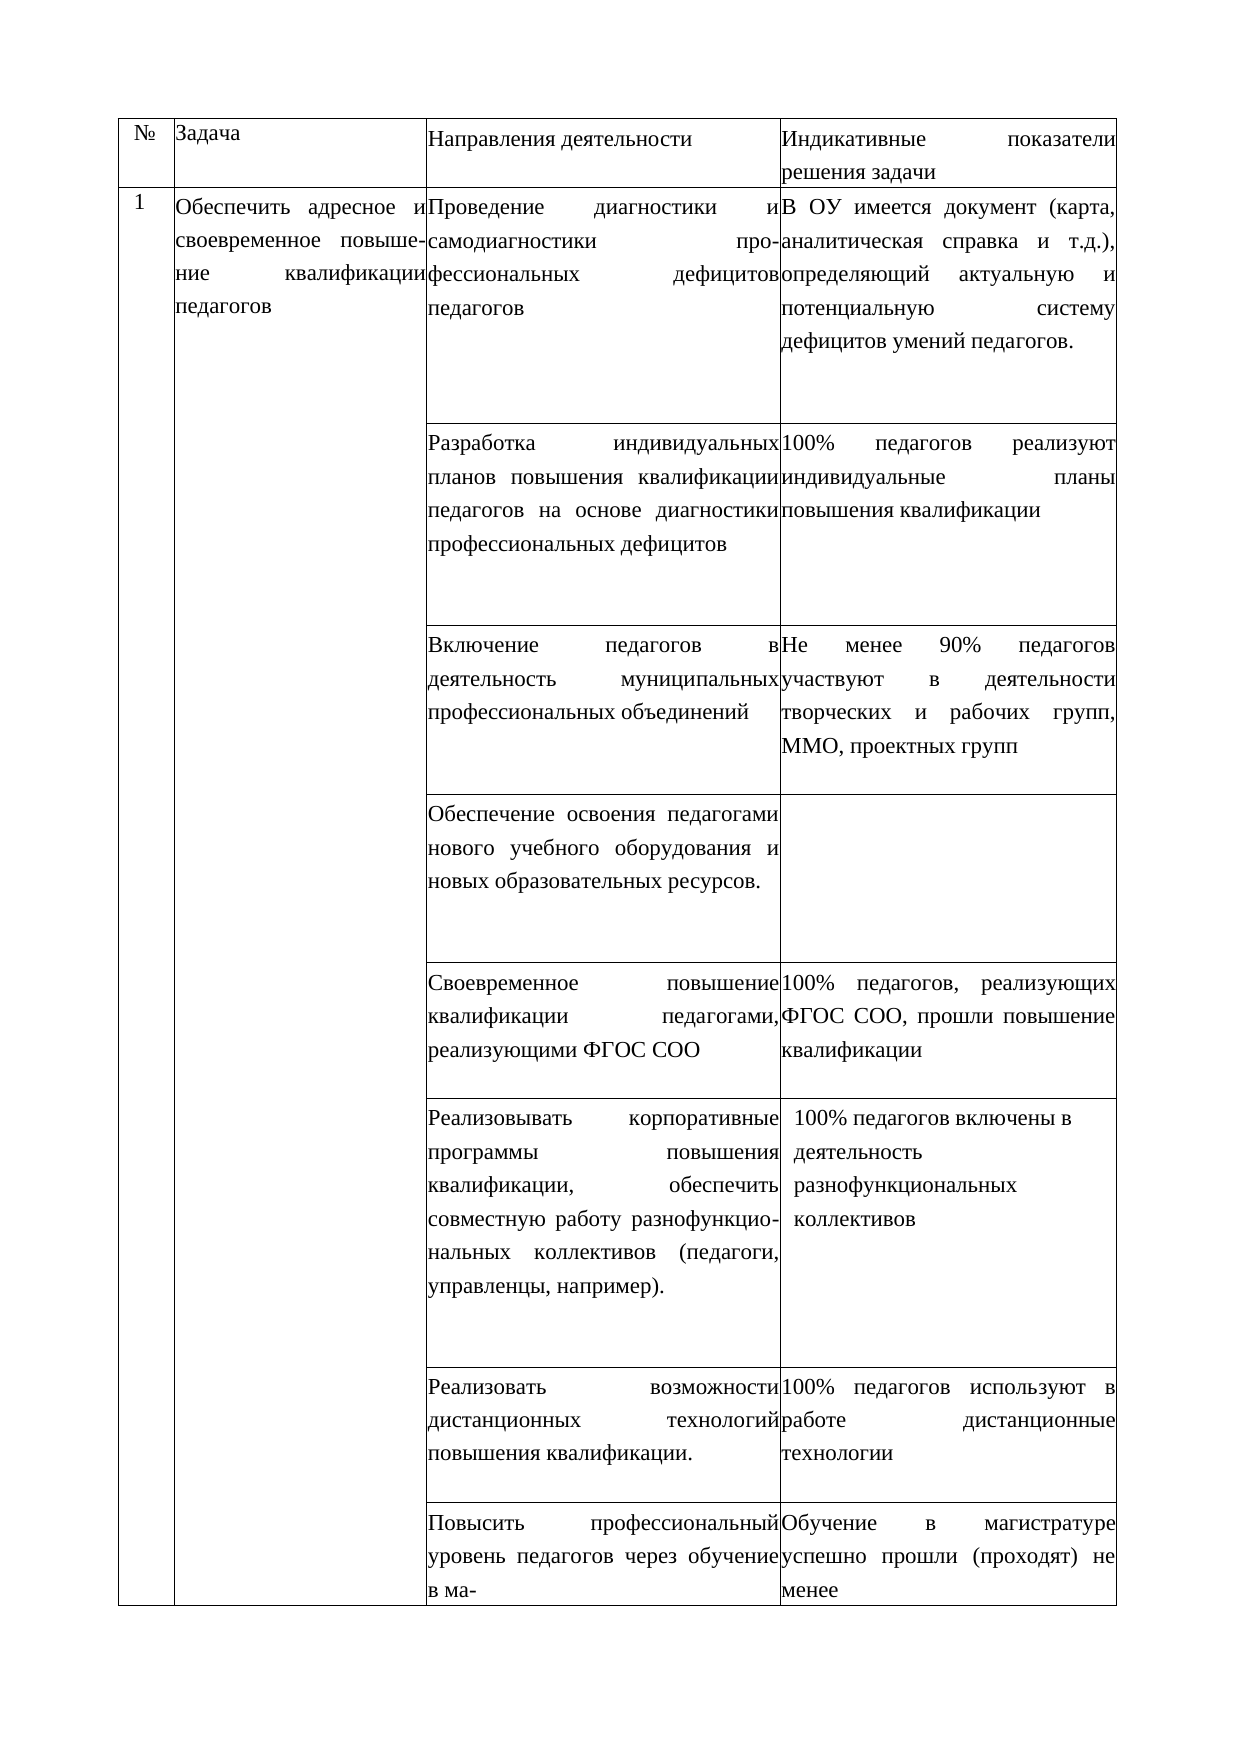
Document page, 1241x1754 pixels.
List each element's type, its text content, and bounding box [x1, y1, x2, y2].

table_cell Обеспечить адресное и своевременное повышение квалификации педагогов [175, 188, 426, 1605]
table_cell 100% педагогов, реализующих ФГОС СОО, прошли повышение квалификации [781, 963, 1116, 1098]
table_cell 100% педагогов используют в работе дистанционные технологии [781, 1368, 1116, 1502]
table_cell Реализовывать корпоративные программы повышения квалификации, обеспечить совместную работу разнофункциональных коллективов (педагоги, управленцы, например). [427, 1099, 780, 1367]
table_cell 100% педагогов реализуют индивидуальные планы повышения квалификации [781, 424, 1116, 625]
table_cell Разработка индивидуальных планов повышения квалификации педагогов на основе диагностики профессиональных дефицитов [427, 424, 780, 625]
table_cell Обучение в магистратуре успешно прошли (проходят) не менее [781, 1503, 1116, 1605]
table_header Задача [175, 119, 426, 187]
table_cell Не менее 90% педагогов участвуют в деятельности творческих и рабочих групп, ММО, проектных групп [781, 626, 1116, 794]
table_cell 1 [119, 188, 174, 1605]
table_cell Своевременное повышение квалификации педагогами, реализующими ФГОС СОО [427, 963, 780, 1098]
table_header Индикативные показатели решения задачи [781, 119, 1116, 187]
table_cell В ОУ имеется документ (карта, аналитическая справка и т.д.), определяющий актуальную и потенциальную систему дефицитов умений педагогов. [781, 188, 1116, 423]
table_cell Включение педагогов в деятельность муниципальных профессиональных объединений [427, 626, 780, 794]
table_cell 100% педагогов включены в деятельность разнофункциональных коллективов [781, 1099, 1116, 1367]
table_cell Обеспечение освоения педагогами нового учебного оборудования и новых образовательных ресурсов. [427, 795, 780, 962]
table_cell Повысить профессиональный уровень педагогов через обучение в ма- [427, 1503, 780, 1605]
table_cell Проведение диагностики и самодиагностики профессиональных дефицитов педагогов [427, 188, 780, 423]
table_cell [781, 795, 1116, 962]
table_header Направления деятельности [427, 119, 780, 187]
table_header № [119, 119, 174, 187]
table_cell Реализовать возможности дистанционных технологий повышения квалификации. [427, 1368, 780, 1502]
